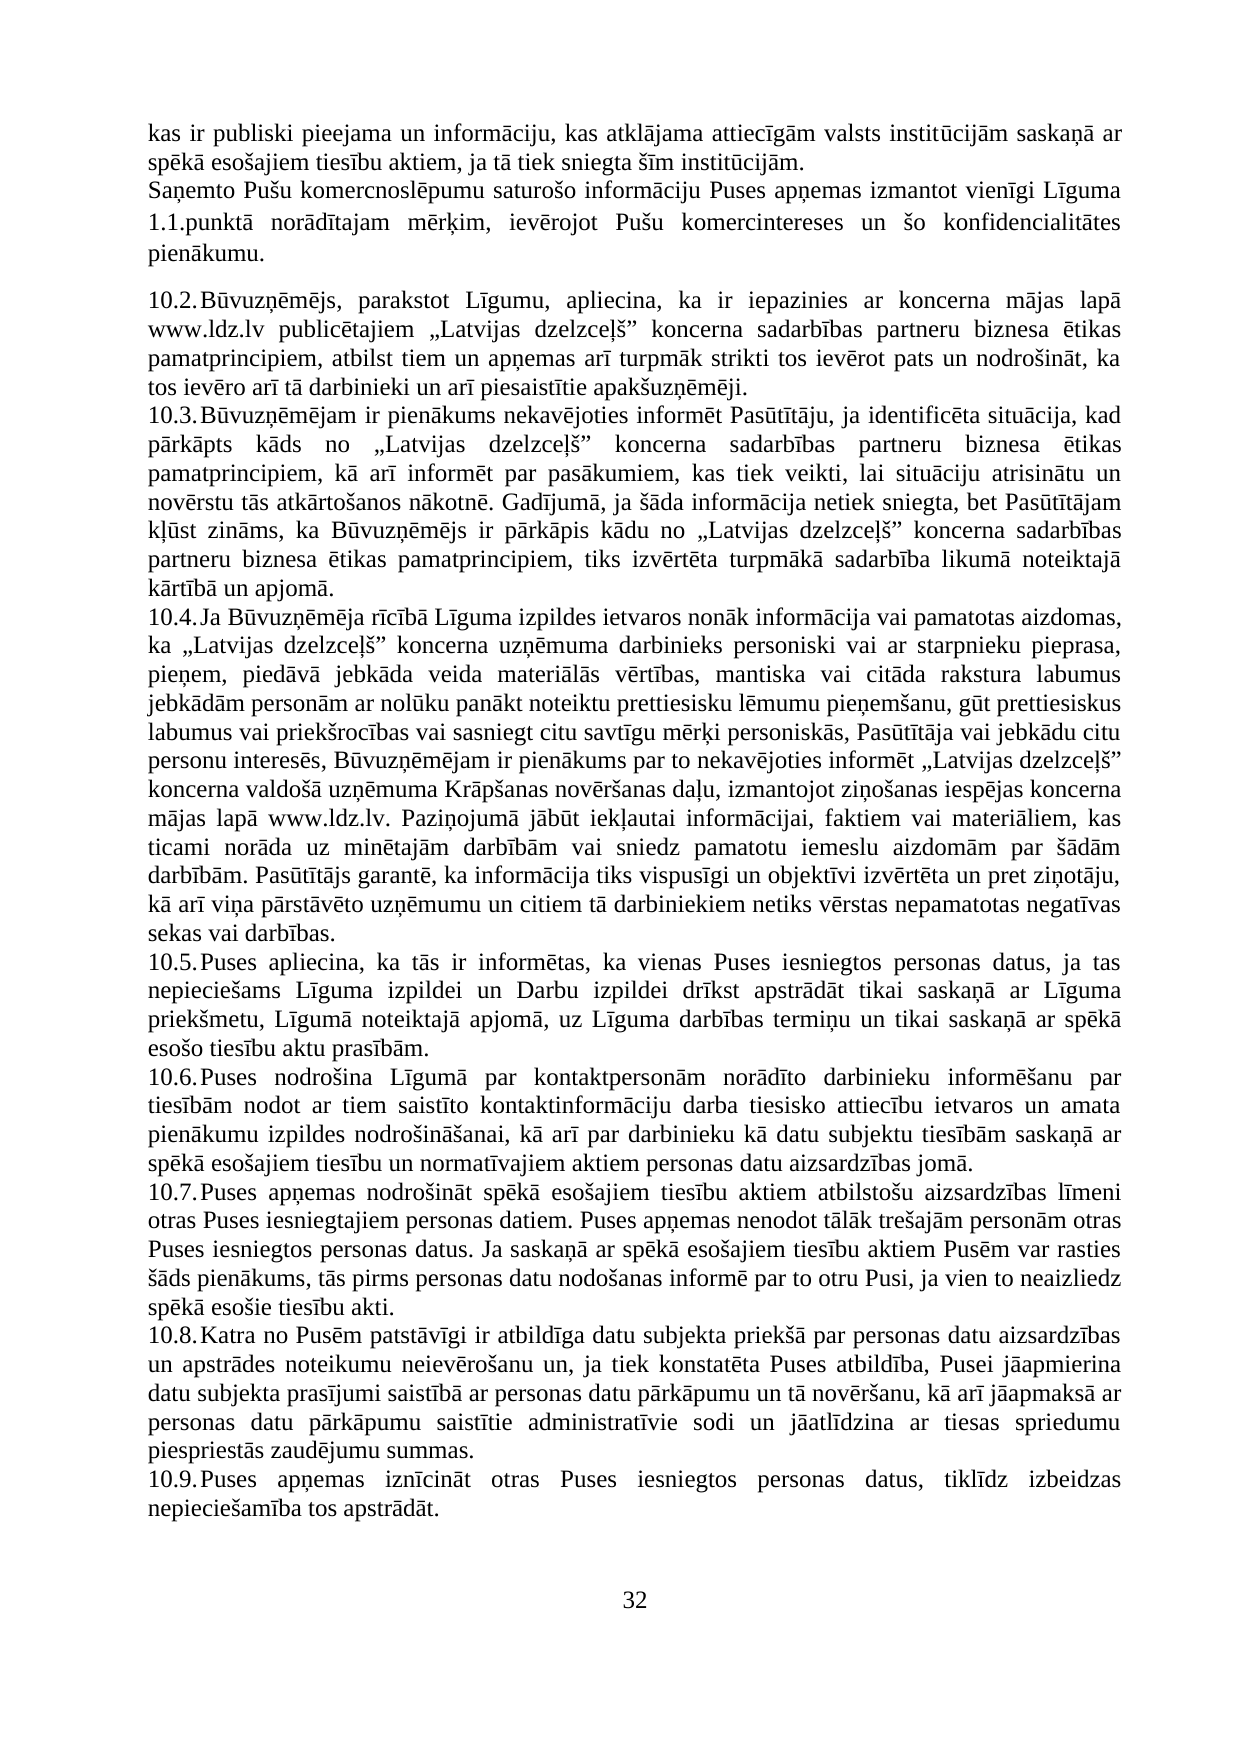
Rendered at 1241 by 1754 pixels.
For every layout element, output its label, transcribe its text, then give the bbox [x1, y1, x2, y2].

list Būvuzņēmējam ir pienākums nekavējoties informēt Pasūtītāju, ja identificēta situācija, kad pārkāpts kāds no „Latvijas dzelzceļš” koncerna sadarbības partneru biznesa ētikas pamatprincipiem, kā arī informēt par pasākumiem, kas tiek veikti, lai situāciju atrisinātu un novērstu tās atkārtošanos nākotnē. Gadījumā, ja šāda informācija netiek sniegta, bet Pasūtītājam kļūst zināms, ka Būvuzņēmējs ir pārkāpis kādu no „Latvijas dzelzceļš” koncerna sadarbības partneru biznesa ētikas pamatprincipiem, tiks izvērtēta turpmākā sadarbība likumā noteiktajā kārtībā un apjomā. [148, 400, 1122, 602]
list Būvuzņēmējs, parakstot Līgumu, apliecina, ka ir iepazinies ar koncerna mājas lapā www.ldz.lv publicētajiem „Latvijas dzelzceļš” koncerna sadarbības partneru biznesa ētikas pamatprincipiem, atbilst tiem un apņemas arī turpmāk strikti tos ievērot pats un nodrošināt, ka tos ievēro arī tā darbinieki un arī piesaistītie apakšuzņēmēji. [148, 285, 1122, 400]
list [148, 118, 1122, 176]
text Saņemto Pušu komercnoslēpumu saturošo informāciju Puses apņemas izmantot vienīgi Līguma 1.1.punktā norādītajam mērķim, ievērojot Pušu komercintereses un šo konfidencialitātes pienākumu. [148, 176, 1122, 266]
list Ja Būvuzņēmēja rīcībā Līguma izpildes ietvaros nonāk informācija vai pamatotas aizdomas, ka „Latvijas dzelzceļš” koncerna uzņēmuma darbinieks personiski vai ar starpnieku pieprasa, pieņem, piedāvā jebkāda veida materiālās vērtības, mantiska vai citāda rakstura labumus jebkādām personām ar nolūku panākt noteiktu prettiesisku lēmumu pieņemšanu, gūt prettiesiskus labumus vai priekšrocības vai sasniegt citu savtīgu mērķi personiskās, Pasūtītāja vai jebkādu citu personu interesēs, Būvuzņēmējam ir pienākums par to nekavējoties informēt „Latvijas dzelzceļš” koncerna valdošā uzņēmuma Krāpšanas novēršanas daļu, izmantojot ziņošanas iespējas koncerna mājas lapā www.ldz.lv. Paziņojumā jābūt iekļautai informācijai, faktiem vai materiāliem, kas ticami norāda uz minētajām darbībām vai sniedz pamatotu iemeslu aizdomām par šādām darbībām. Pasūtītājs garantē, ka informācija tiks vispusīgi un objektīvi izvērtēta un pret ziņotāju, kā arī viņa pārstāvēto uzņēmumu un citiem tā darbiniekiem netiks vērstas nepamatotas negatīvas sekas vai darbības. [148, 602, 1122, 947]
list Puses nodrošina Līgumā par kontaktpersonām norādīto darbinieku informēšanu par tiesībām nodot ar tiem saistīto kontaktinformāciju darba tiesisko attiecību ietvaros un amata pienākumu izpildes nodrošināšanai, kā arī par darbinieku kā datu subjektu tiesībām saskaņā ar spēkā esošajiem tiesību un normatīvajiem aktiem personas datu aizsardzības jomā. [148, 1062, 1122, 1177]
list Puses apņemas iznīcināt otras Puses iesniegtos personas datus, tiklīdz izbeidzas nepieciešamība tos apstrādāt. [148, 1464, 1122, 1522]
list Katra no Pusēm patstāvīgi ir atbildīga datu subjekta priekšā par personas datu aizsardzības un apstrādes noteikumu neievērošanu un, ja tiek konstatēta Puses atbildība, Pusei jāapmierina datu subjekta prasījumi saistībā ar personas datu pārkāpumu un tā novēršanu, kā arī jāapmaksā ar personas datu pārkāpumu saistītie administratīvie sodi un jāatlīdzina ar tiesas spriedumu piespriestās zaudējumu summas. [148, 1320, 1122, 1464]
list Puses apliecina, ka tās ir informētas, ka vienas Puses iesniegtos personas datus, ja tas nepieciešams Līguma izpildei un Darbu izpildei drīkst apstrādāt tikai saskaņā ar Līguma priekšmetu, Līgumā noteiktajā apjomā, uz Līguma darbības termiņu un tikai saskaņā ar spēkā esošo tiesību aktu prasībām. [148, 947, 1122, 1062]
list Puses apņemas nodrošināt spēkā esošajiem tiesību aktiem atbilstošu aizsardzības līmeni otras Puses iesniegtajiem personas datiem. Puses apņemas nenodot tālāk trešajām personām otras Puses iesniegtos personas datus. Ja saskaņā ar spēkā esošajiem tiesību aktiem Pusēm var rasties šāds pienākums, tās pirms personas datu nodošanas informē par to otru Pusi, ja vien to neaizliedz spēkā esošie tiesību akti. [148, 1177, 1122, 1320]
